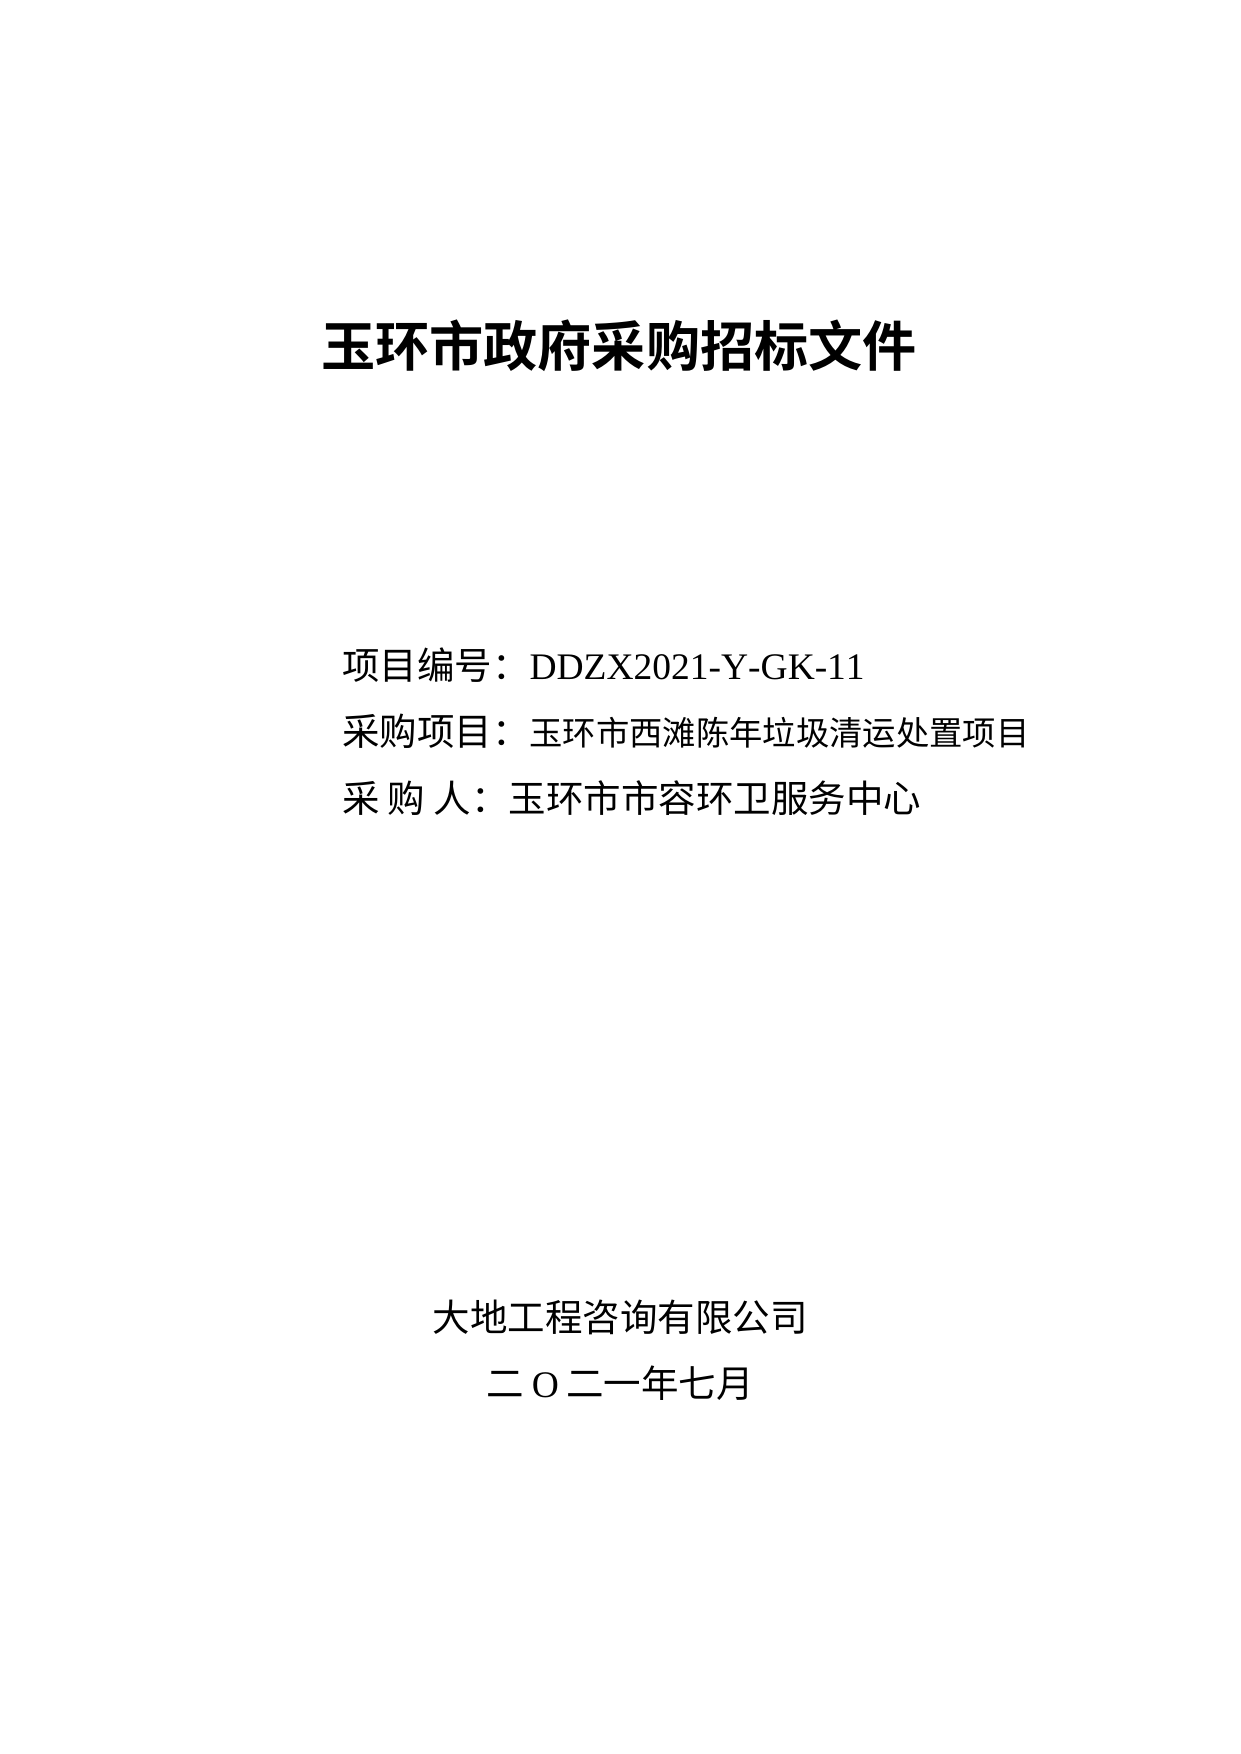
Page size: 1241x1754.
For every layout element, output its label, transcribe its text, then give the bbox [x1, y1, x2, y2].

text 玉环市政府采购招标文件 [244, 293, 956, 393]
text 大地工程咨询有限公司 [188, 1282, 1052, 1348]
text 采购项目：玉环市西滩陈年垃圾清运处置项目 [188, 696, 1052, 762]
text 二O二一年七月 [188, 1348, 1052, 1415]
text 项目编号：DDZX2021-Y-GK-11 [188, 629, 1052, 696]
text 采 购 人：玉环市市容环卫服务中心 [188, 762, 1052, 829]
